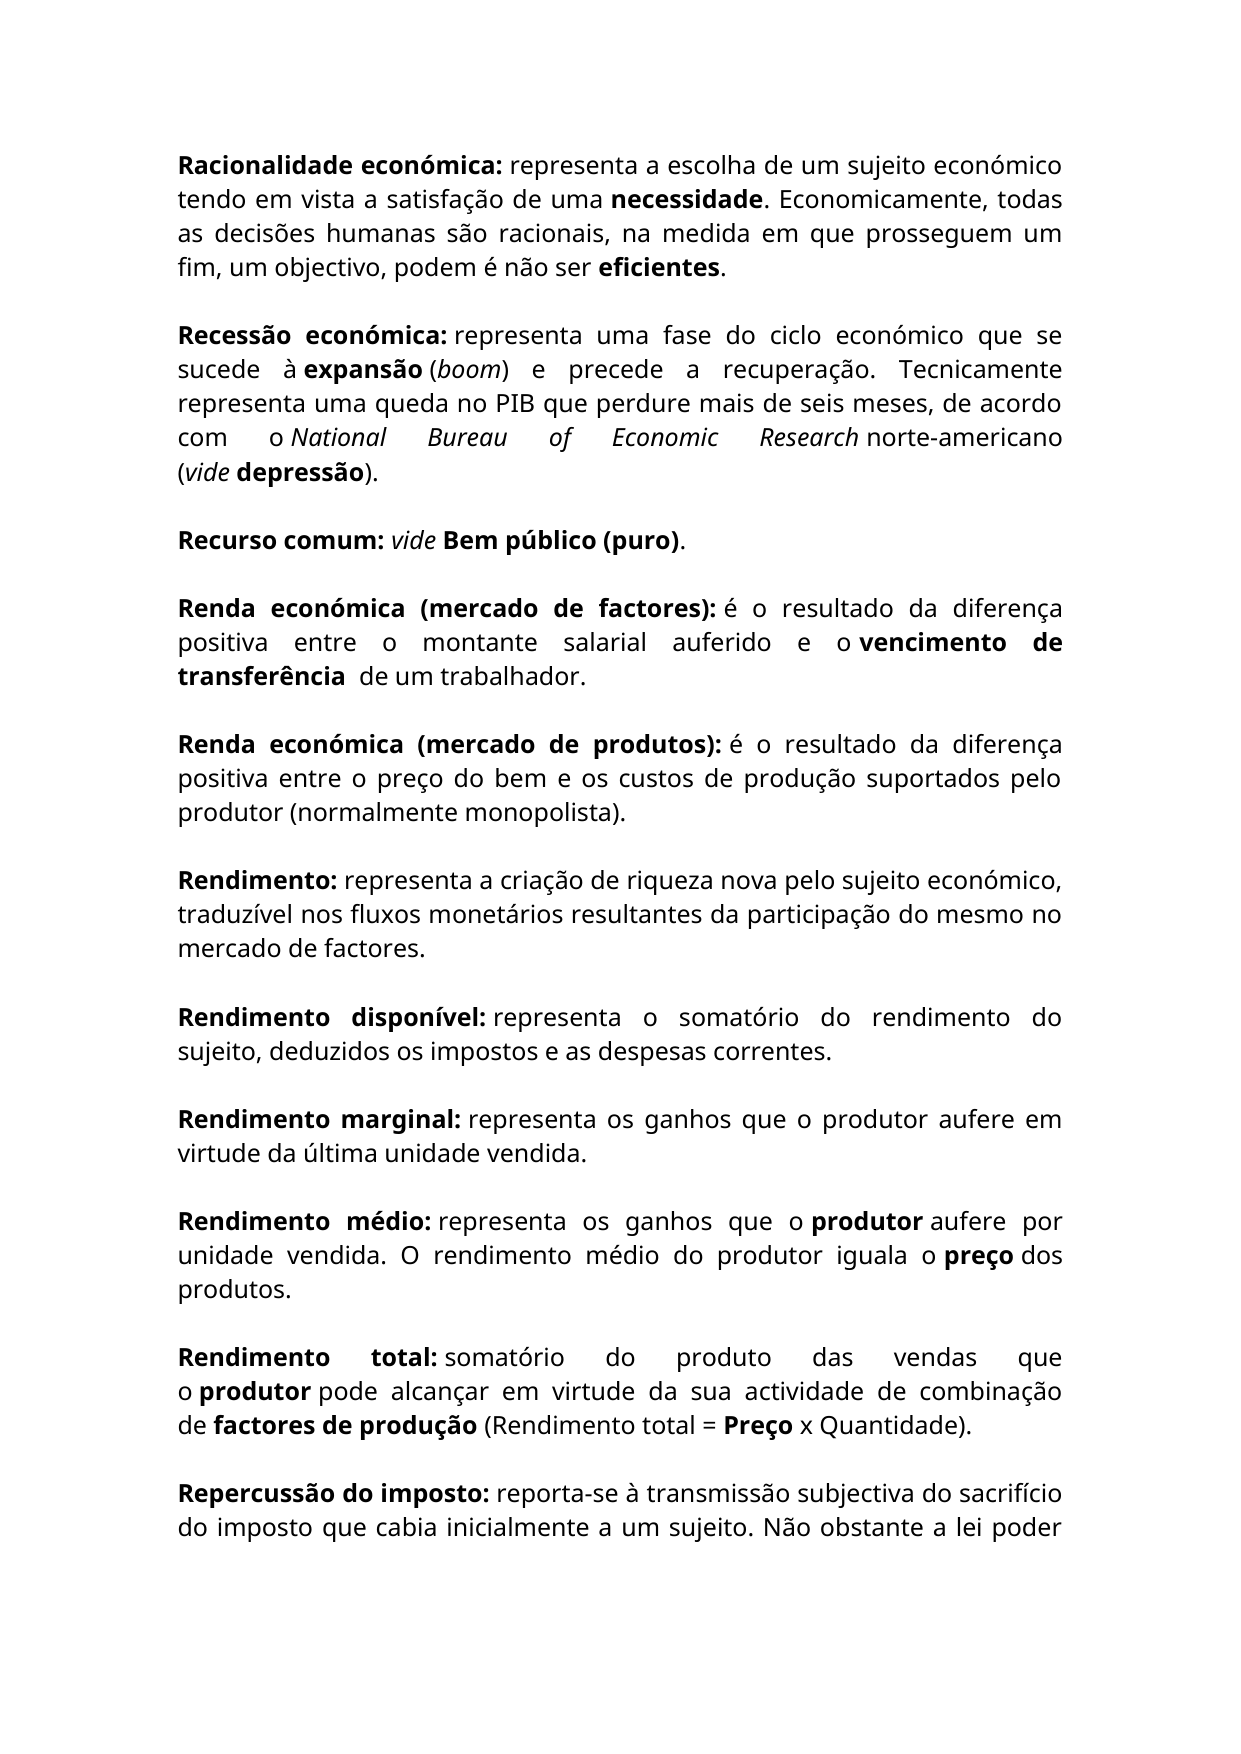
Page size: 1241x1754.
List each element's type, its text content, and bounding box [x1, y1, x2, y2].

text Rendimento total: somatório do produto das vendas que o produtor pode alcançar em virtude da sua actividade de combinação de factores de produção (Rendimento total = Preço x Quantidade). [177, 1340, 1063, 1442]
text Recessão económica: representa uma fase do ciclo económico que se sucede à expansão (boom) e precede a recuperação. Tecnicamente representa uma queda no PIB que perdure mais de seis meses, de acordo com o National Bureau of Economic Research norte-americano (vide depressão). [177, 318, 1063, 488]
text Recurso comum: vide Bem público (puro). [177, 522, 1063, 556]
text Rendimento médio: representa os ganhos que o produtor aufere por unidade vendida. O rendimento médio do produtor iguala o preço dos produtos. [177, 1203, 1063, 1306]
text Racionalidade económica: representa a escolha de um sujeito económico tendo em vista a satisfação de uma necessidade. Economicamente, todas as decisões humanas são racionais, na medida em que prosseguem um fim, um objectivo, podem é não ser eficientes. [177, 148, 1063, 284]
text Rendimento: representa a criação de riqueza nova pelo sujeito económico, traduzível nos fluxos monetários resultantes da participação do mesmo no mercado de factores. [177, 863, 1063, 965]
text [177, 1476, 1063, 1544]
text Rendimento disponível: representa o somatório do rendimento do sujeito, deduzidos os impostos e as despesas correntes. [177, 999, 1063, 1067]
text Rendimento marginal: representa os ganhos que o produtor aufere em virtude da última unidade vendida. [177, 1101, 1063, 1169]
text Renda económica (mercado de factores): é o resultado da diferença positiva entre o montante salarial auferido e o vencimento de transferência de um trabalhador. [177, 590, 1063, 693]
text Renda económica (mercado de produtos): é o resultado da diferença positiva entre o preço do bem e os custos de produção suportados pelo produtor (normalmente monopolista). [177, 727, 1063, 829]
